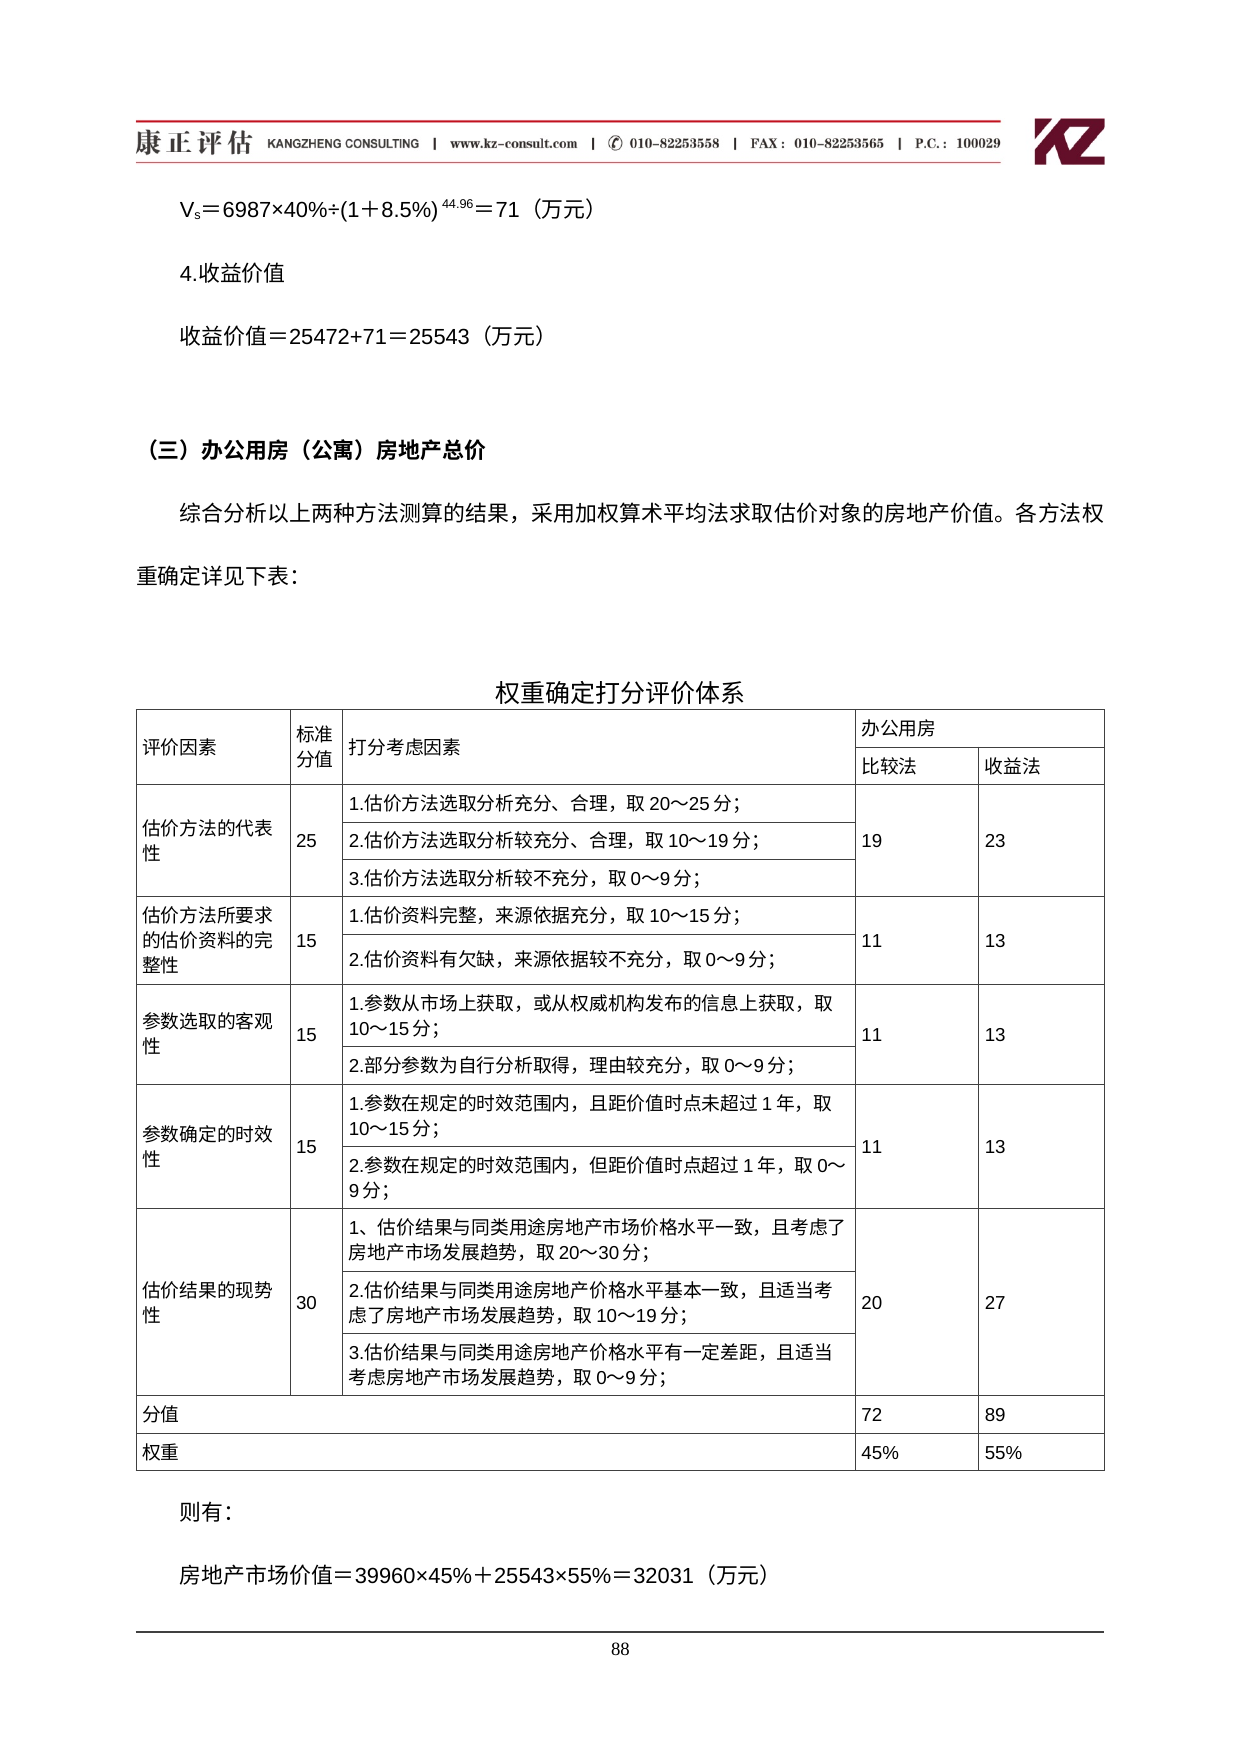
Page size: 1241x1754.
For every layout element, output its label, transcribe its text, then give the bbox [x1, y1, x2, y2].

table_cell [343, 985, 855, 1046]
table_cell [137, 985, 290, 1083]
text 收益价值＝25472+71＝25543（万元） [136, 319, 1104, 351]
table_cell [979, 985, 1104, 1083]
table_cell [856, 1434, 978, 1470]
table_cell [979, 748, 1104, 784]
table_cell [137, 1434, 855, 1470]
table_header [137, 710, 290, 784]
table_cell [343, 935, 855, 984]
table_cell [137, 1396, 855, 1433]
picture [135, 118, 1105, 165]
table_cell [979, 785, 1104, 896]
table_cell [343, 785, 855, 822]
text 4.收益价值 [136, 256, 1104, 287]
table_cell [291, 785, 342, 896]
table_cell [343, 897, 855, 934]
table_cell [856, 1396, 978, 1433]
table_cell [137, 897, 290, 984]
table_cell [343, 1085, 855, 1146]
text （三）办公用房（公寓）房地产总价 [136, 433, 1104, 464]
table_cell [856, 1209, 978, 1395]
text Vs＝6987×40%÷(1＋8.5%) 44.96＝71（万元） [136, 192, 1104, 224]
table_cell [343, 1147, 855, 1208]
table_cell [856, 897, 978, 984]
text 则有： [136, 1495, 1104, 1526]
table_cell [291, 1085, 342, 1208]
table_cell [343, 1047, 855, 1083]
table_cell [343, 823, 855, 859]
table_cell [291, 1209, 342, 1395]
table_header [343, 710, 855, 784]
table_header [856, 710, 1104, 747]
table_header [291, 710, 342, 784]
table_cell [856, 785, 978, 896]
text 综合分析以上两种方法测算的结果，采用加权算术平均法求取估价对象的房地产价值。各方法权重确定详见下表： [136, 496, 1104, 591]
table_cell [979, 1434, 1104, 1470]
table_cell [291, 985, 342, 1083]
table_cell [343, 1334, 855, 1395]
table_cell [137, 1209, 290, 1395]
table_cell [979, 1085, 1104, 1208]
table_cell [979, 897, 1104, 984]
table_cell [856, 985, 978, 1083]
text 权重确定打分评价体系 [136, 673, 1104, 709]
text 房地产市场价值＝39960×45%＋25543×55%＝32031（万元） [136, 1558, 1104, 1590]
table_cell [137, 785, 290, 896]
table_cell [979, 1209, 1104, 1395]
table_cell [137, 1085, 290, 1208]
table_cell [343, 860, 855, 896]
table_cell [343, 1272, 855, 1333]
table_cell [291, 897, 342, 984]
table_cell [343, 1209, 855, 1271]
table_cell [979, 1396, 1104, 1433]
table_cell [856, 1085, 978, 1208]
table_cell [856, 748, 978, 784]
